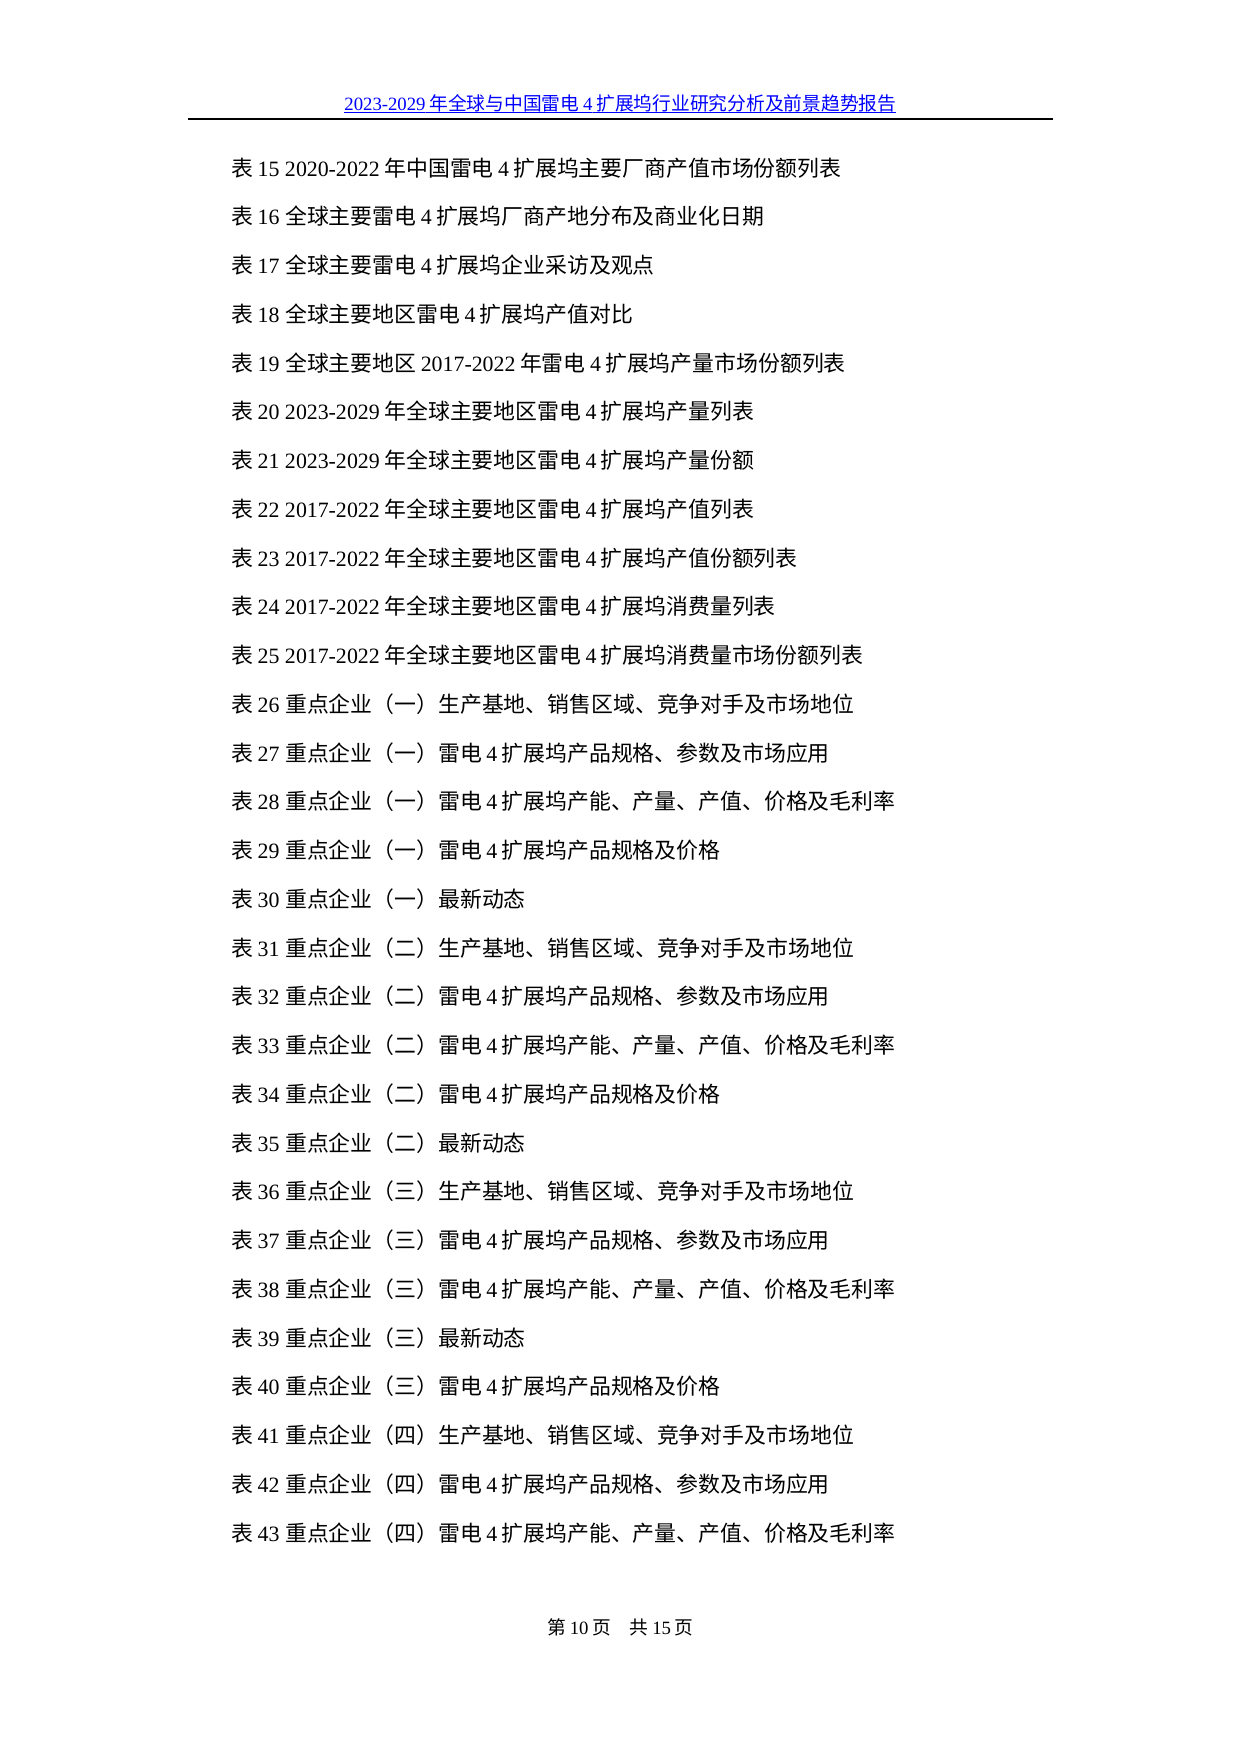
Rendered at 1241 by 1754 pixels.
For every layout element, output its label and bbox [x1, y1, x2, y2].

text [187, 150, 1053, 1548]
